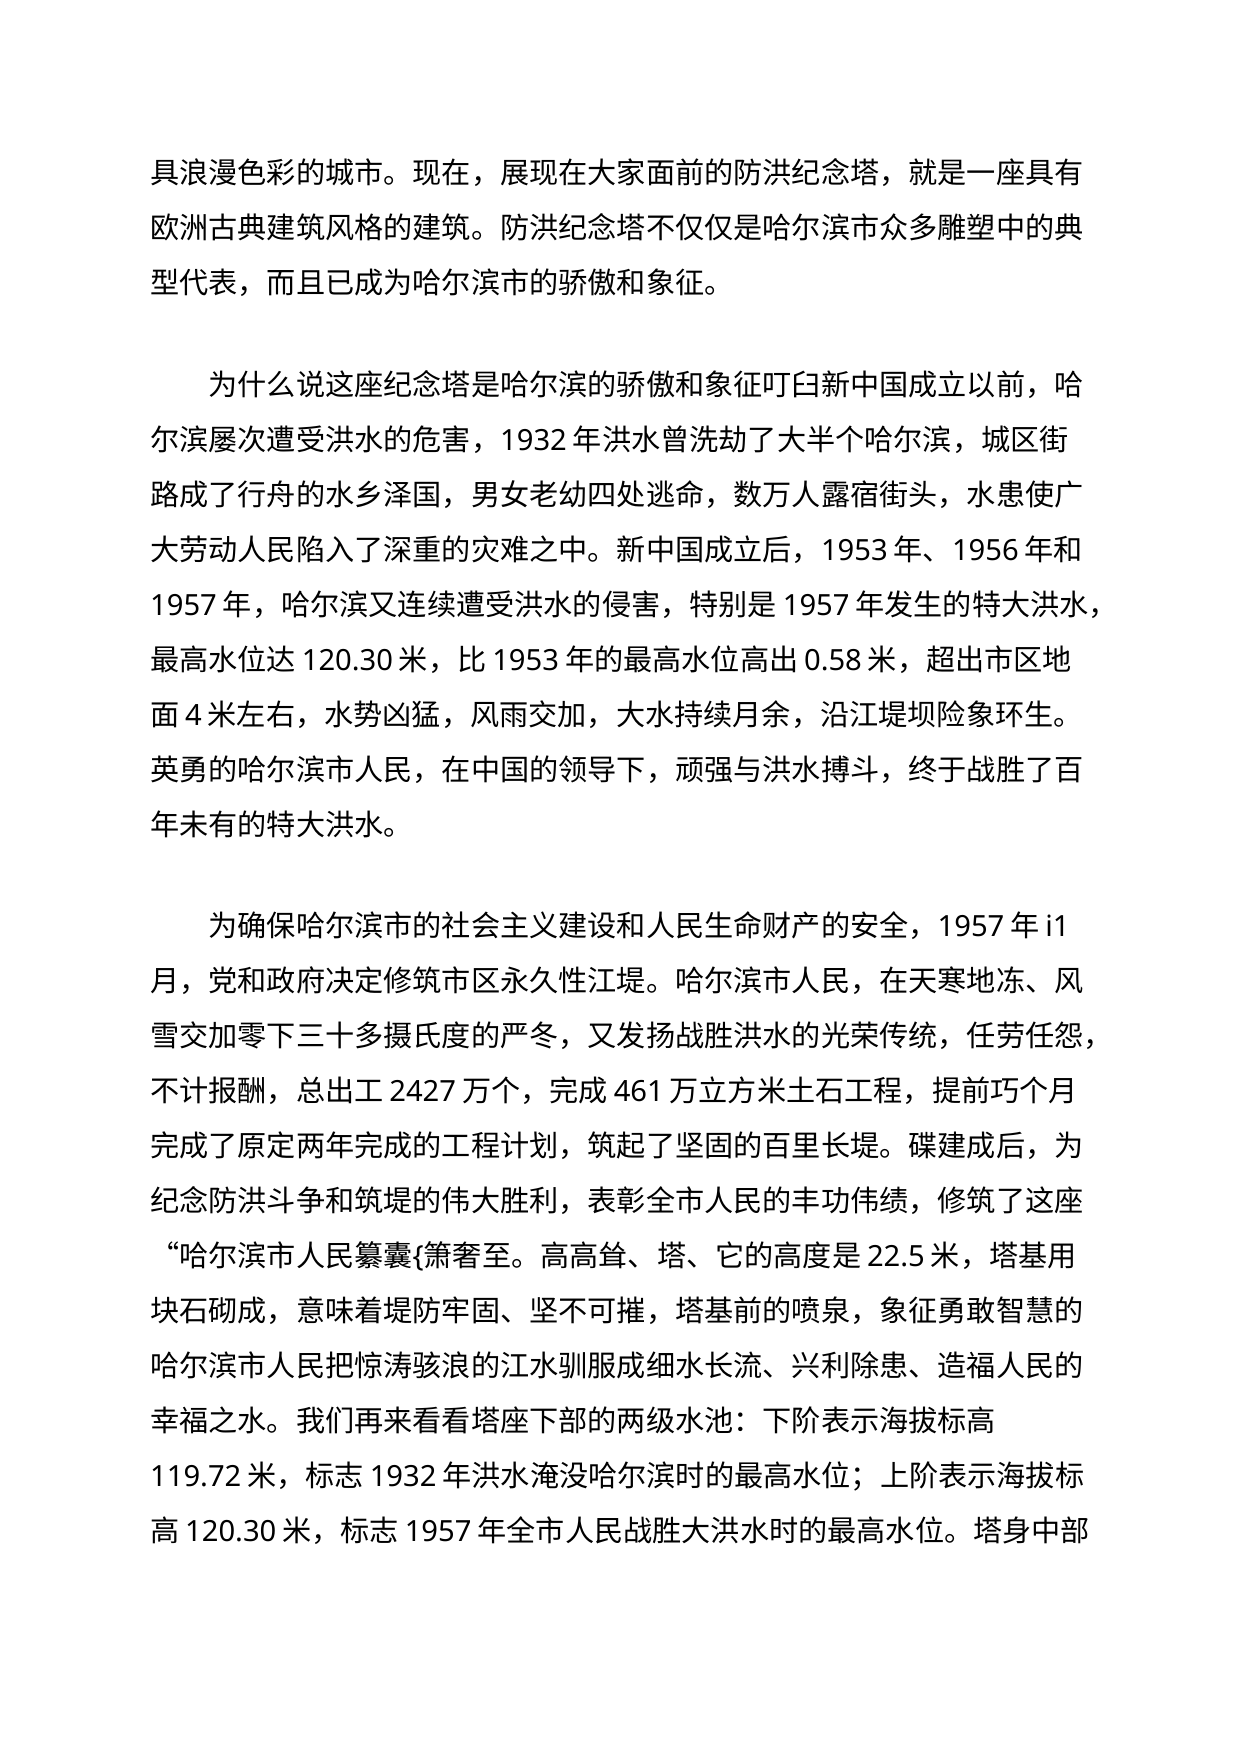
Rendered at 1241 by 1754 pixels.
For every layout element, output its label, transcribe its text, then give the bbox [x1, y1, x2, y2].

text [150, 150, 1090, 302]
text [150, 903, 1090, 1550]
text 为什么说这座纪念塔是哈尔滨的骄傲和象征叮臼新中国成立以前，哈尔滨屡次遭受洪水的危害，1932年洪水曾洗劫了大半个哈尔滨，城区街路成了行舟的水乡泽国，男女老幼四处逃命，数万人露宿街头，水患使广大劳动人民陷入了深重的灾难之中。新中国成立后，1953年、1956年和1957年，哈尔滨又连续遭受洪水的侵害，特别是1957年发生的特大洪水，最高水位达120.30米，比1953年的最高水位高出0.58米，超出市区地面4米左右，水势凶猛，风雨交加，大水持续月余，沿江堤坝险象环生。英勇的哈尔滨市人民，在中国的领导下，顽强与洪水搏斗，终于战胜了百年未有的特大洪水。 [150, 362, 1090, 843]
